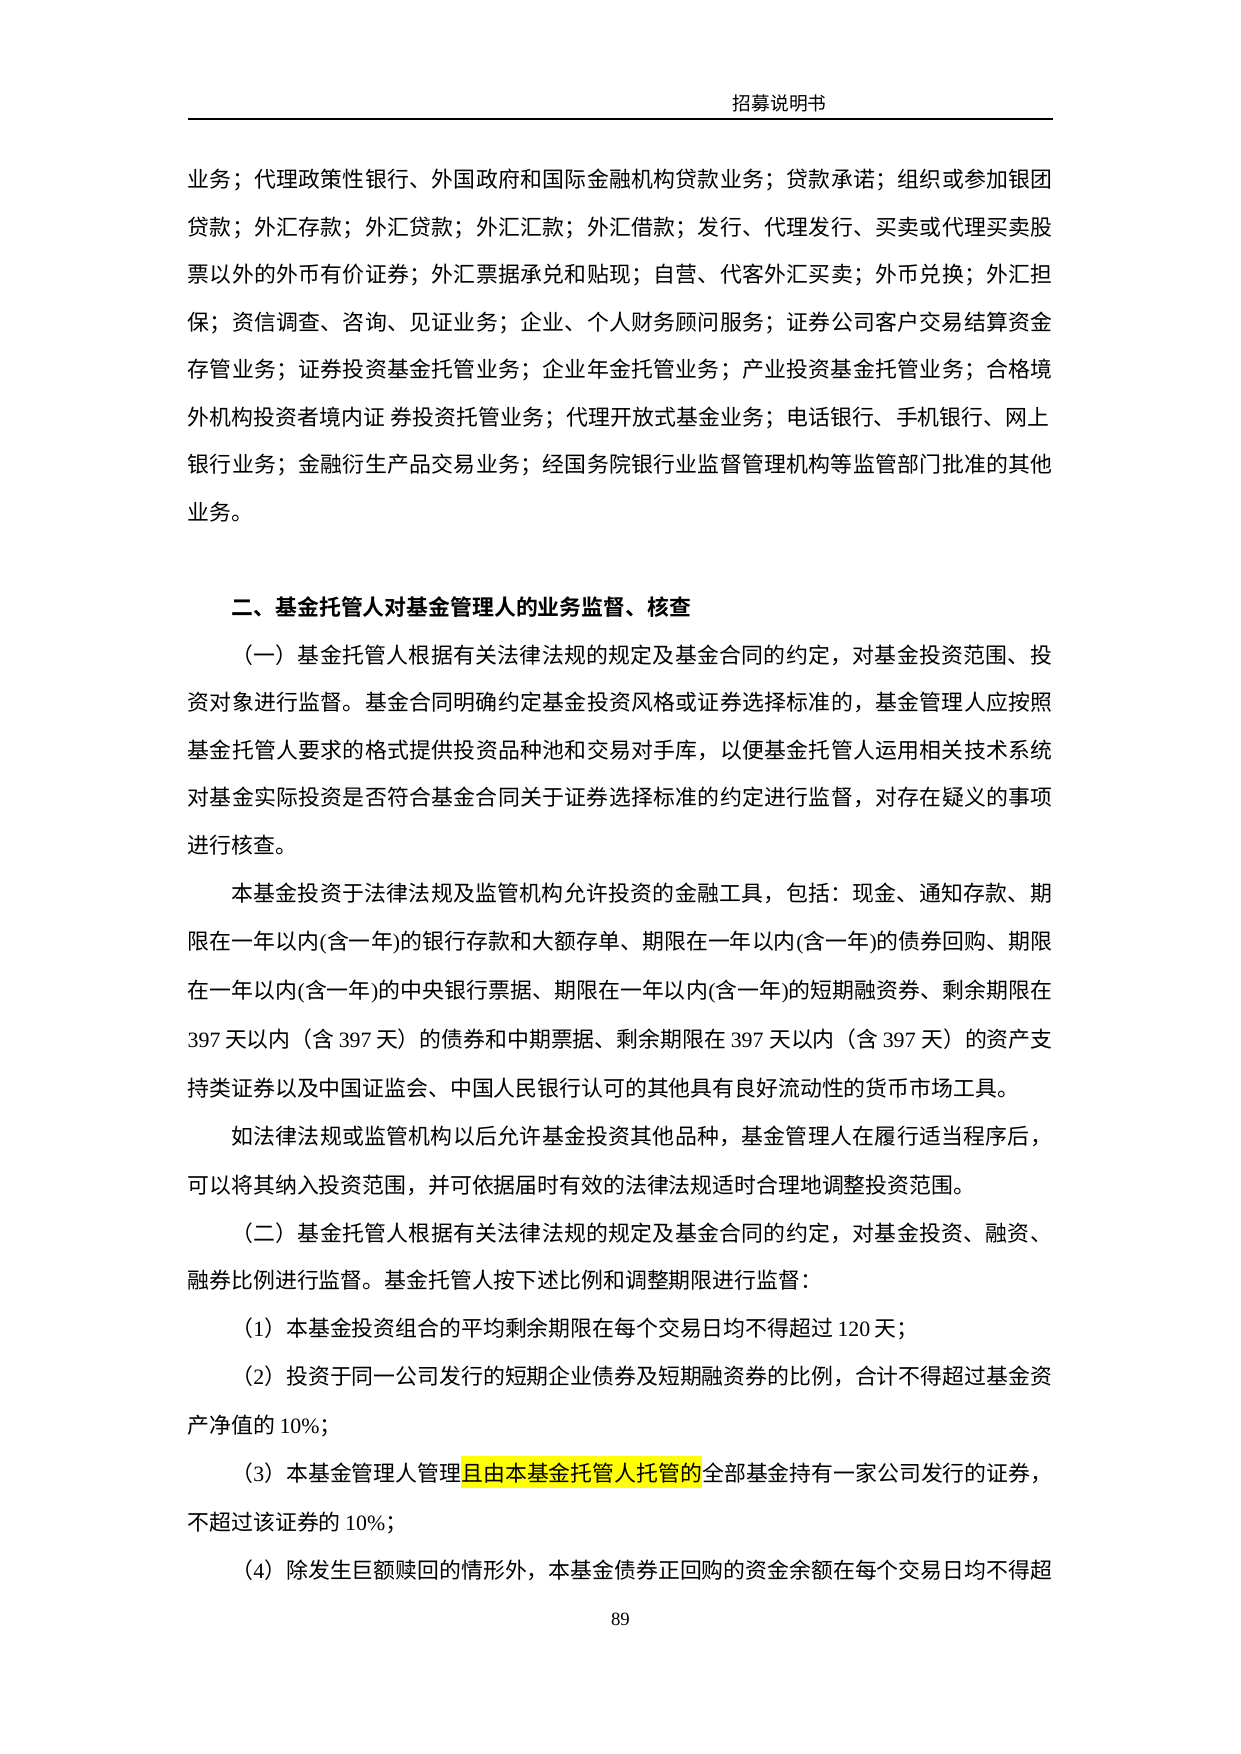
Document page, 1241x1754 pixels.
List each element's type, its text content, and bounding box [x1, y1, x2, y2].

text （2）投资于同一公司发行的短期企业债券及短期融资券的比例，合计不得超过基金资产净值的10%； [187, 1359, 1053, 1440]
text （1）本基金投资组合的平均剩余期限在每个交易日均不得超过120天； [187, 1311, 1053, 1343]
text 本基金投资于法律法规及监管机构允许投资的金融工具，包括：现金、通知存款、期限在一年以内(含一年)的银行存款和大额存单、期限在一年以内(含一年)的债券回购、期限在一年以内(含一年)的中央银行票据、期限在一年以内(含一年)的短期融资券、剩余期限在397天以内（含397天）的债券和中期票据、剩余期限在397 天以内（含397 天）的资产支持类证券以及中国证监会、中国人民银行认可的其他具有良好流动性的货币市场工具。 [187, 875, 1053, 1103]
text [187, 1553, 1053, 1586]
text （一）基金托管人根据有关法律法规的规定及基金合同的约定，对基金投资范围、投资对象进行监督。基金合同明确约定基金投资风格或证券选择标准的，基金管理人应按照基金托管人要求的格式提供投资品种池和交易对手库，以便基金托管人运用相关技术系统，对基金实际投资是否符合基金合同关于证券选择标准的约定进行监督，对存在疑义的事项进行核查。 [187, 638, 1053, 859]
text 如法律法规或监管机构以后允许基金投资其他品种，基金管理人在履行适当程序后，可以将其纳入投资范围，并可依据届时有效的法律法规适时合理地调整投资范围。 [187, 1118, 1053, 1200]
text 二、基金托管人对基金管理人的业务监督、核查 [187, 589, 1053, 622]
text （3）本基金管理人管理且由本基金托管人托管的全部基金持有一家公司发行的证券，不超过该证券的10%； [187, 1456, 1053, 1537]
text （二）基金托管人根据有关法律法规的规定及基金合同的约定，对基金投资、融资、融券比例进行监督。基金托管人按下述比例和调整期限进行监督： [187, 1216, 1053, 1295]
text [187, 162, 1053, 526]
